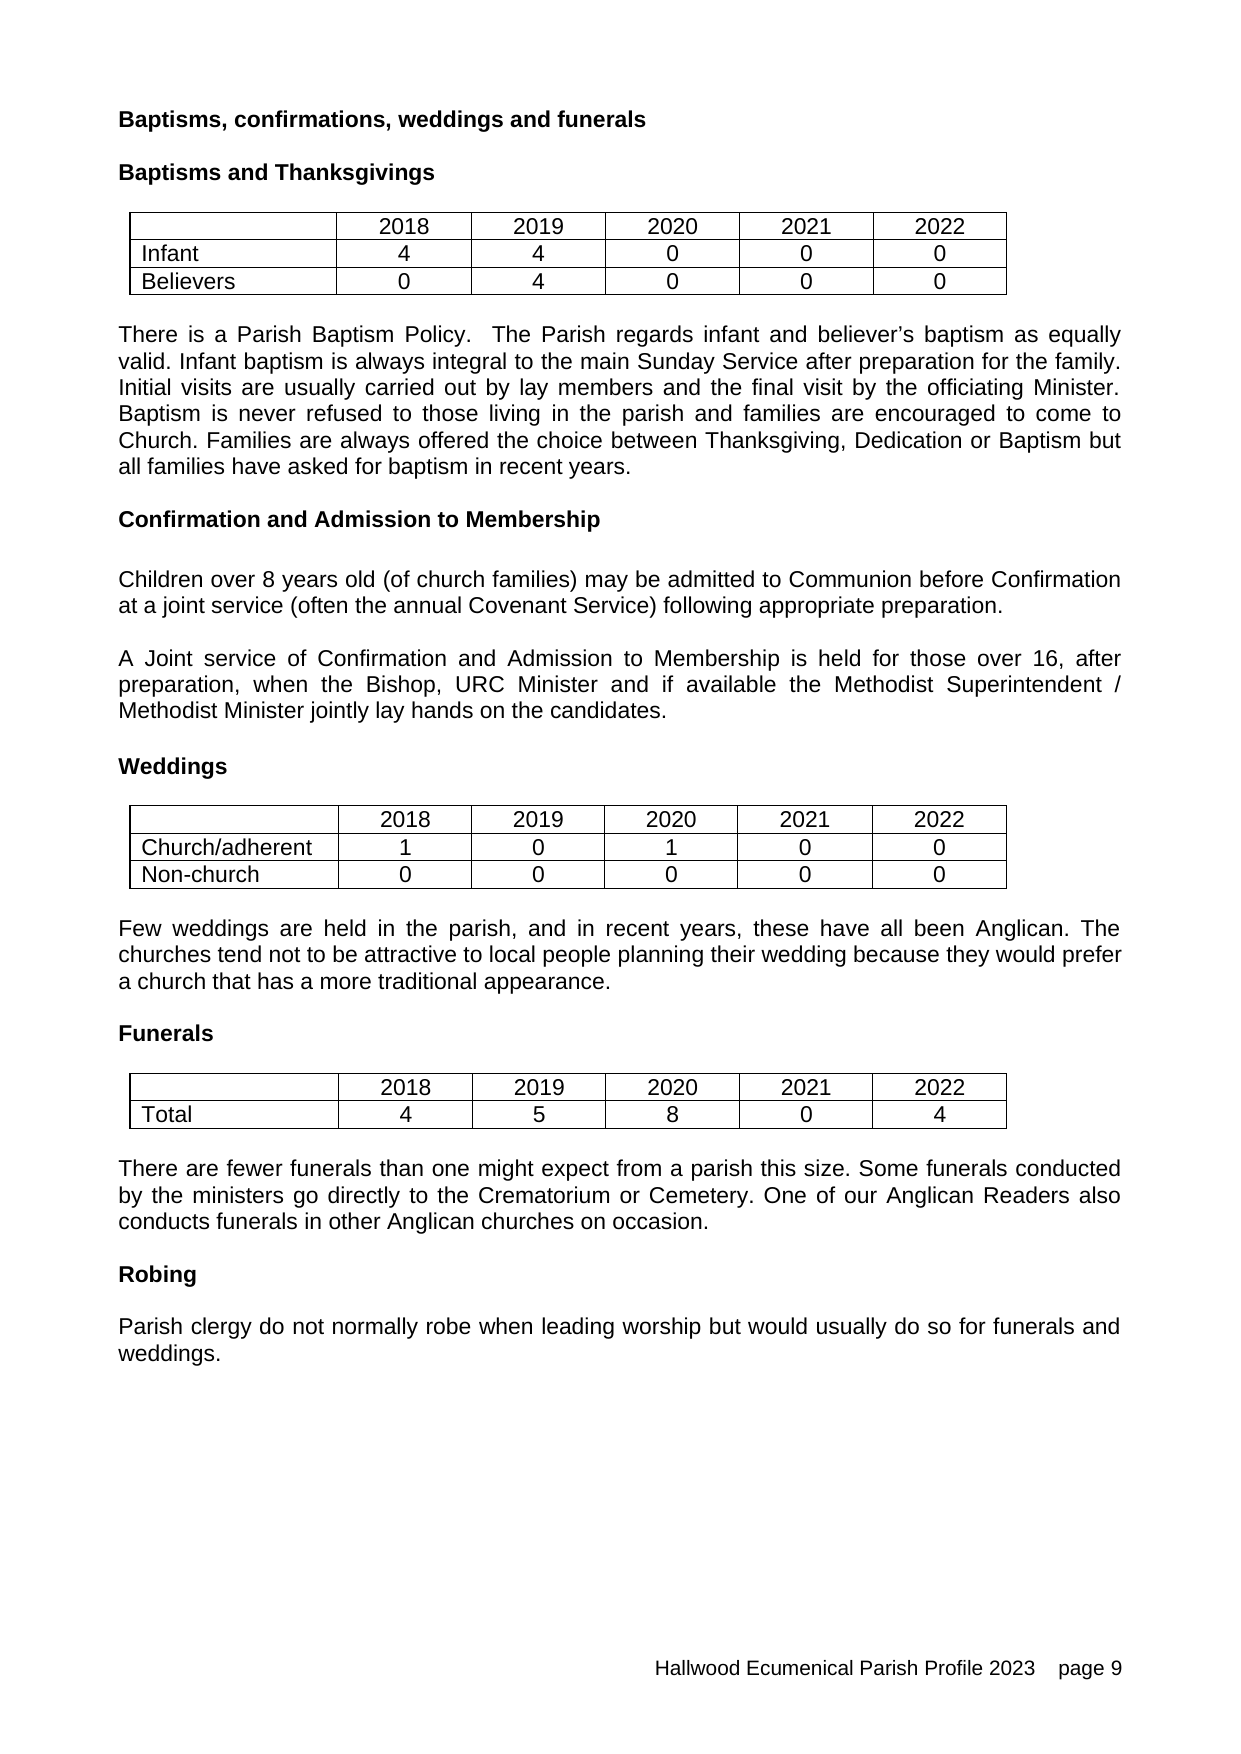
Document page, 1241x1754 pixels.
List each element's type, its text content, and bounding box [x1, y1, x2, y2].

text Weddings [118, 753, 1122, 779]
text Baptisms and Thanksgivings [118, 159, 1122, 185]
table_header 2020 [605, 806, 737, 833]
text Funerals [118, 1020, 1122, 1047]
text Baptisms, confirmations, weddings and funerals [118, 106, 1122, 133]
table_header 2022 [874, 213, 1006, 239]
text Few weddings are held in the parish, and in recent years, these have all been Anglican. The churches tend not to be attractive to local people planning their wedding because they would prefer a church that has a more traditional appearance. [118, 915, 1122, 994]
table_header [131, 806, 338, 833]
table_cell 0 [605, 861, 737, 887]
text Children over 8 years old (of church families) may be admitted to Communion before Confirmation at a joint service (often the annual Covenant Service) following appropriate preparation. [118, 566, 1122, 618]
table_header [131, 213, 336, 239]
table_cell 4 [873, 1101, 1006, 1128]
text Confirmation and Admission to Membership [118, 506, 1122, 532]
text A Joint service of Confirmation and Admission to Membership is held for those over 16, after preparation, when the Bishop, URC Minister and if available the Methodist Superintendent / Methodist Minister jointly lay hands on the candidates. [118, 645, 1122, 724]
table_header 2020 [606, 213, 739, 239]
table_cell 0 [873, 861, 1006, 887]
table_cell 0 [472, 861, 604, 887]
table_cell 0 [740, 240, 873, 267]
table_cell 0 [874, 268, 1006, 294]
table_header 2018 [337, 213, 471, 239]
table_cell 0 [740, 1101, 872, 1128]
table_cell 4 [472, 240, 605, 267]
text Parish clergy do not normally robe when leading worship but would usually do so for funerals and weddings. [118, 1313, 1122, 1366]
text There are fewer funerals than one might expect from a parish this size. Some funerals conducted by the ministers go directly to the Crematorium or Cemetery. One of our Anglican Readers also conducts funerals in other Anglican churches on occasion. [118, 1155, 1122, 1234]
table_cell 0 [337, 268, 471, 294]
table_header 2018 [339, 1074, 472, 1100]
text Robing [118, 1261, 1122, 1287]
table_header 2022 [873, 806, 1006, 833]
table_cell Total [131, 1101, 338, 1128]
table_cell 0 [873, 834, 1006, 860]
table_cell 0 [339, 861, 471, 887]
table_cell Believers [131, 268, 336, 294]
table_header [131, 1074, 338, 1100]
table_header 2019 [472, 213, 605, 239]
table_cell 0 [738, 861, 872, 887]
table_header 2021 [738, 806, 872, 833]
table_cell 1 [605, 834, 737, 860]
table_cell 0 [606, 268, 739, 294]
table_cell Non-church [131, 861, 338, 887]
table_cell 4 [337, 240, 471, 267]
table_cell 0 [472, 834, 604, 860]
table_header 2022 [873, 1074, 1006, 1100]
table_cell 4 [472, 268, 605, 294]
table_cell 1 [339, 834, 471, 860]
table_cell Church/adherent [131, 834, 338, 860]
table_cell Infant [131, 240, 336, 267]
table_header 2018 [339, 806, 471, 833]
table_header 2019 [473, 1074, 605, 1100]
table_header 2020 [606, 1074, 739, 1100]
table_header 2019 [472, 806, 604, 833]
table_cell 5 [473, 1101, 605, 1128]
table_cell 8 [606, 1101, 739, 1128]
table_header 2021 [740, 213, 873, 239]
table_cell 0 [740, 268, 873, 294]
table_header 2021 [740, 1074, 872, 1100]
table_cell 0 [738, 834, 872, 860]
text There is a Parish Baptism Policy. The Parish regards infant and believer’s baptism as equally valid. Infant baptism is always integral to the main Sunday Service after preparation for the family. Initial visits are usually carried out by lay members and the final visit by the officiating Minister. Baptism is never refused to those living in the parish and families are encouraged to come to Church. Families are always offered the choice between Thanksgiving, Dedication or Baptism but all families have asked for baptism in recent years. [118, 321, 1122, 479]
table_cell 0 [606, 240, 739, 267]
table_cell 4 [339, 1101, 472, 1128]
table_cell 0 [874, 240, 1006, 267]
